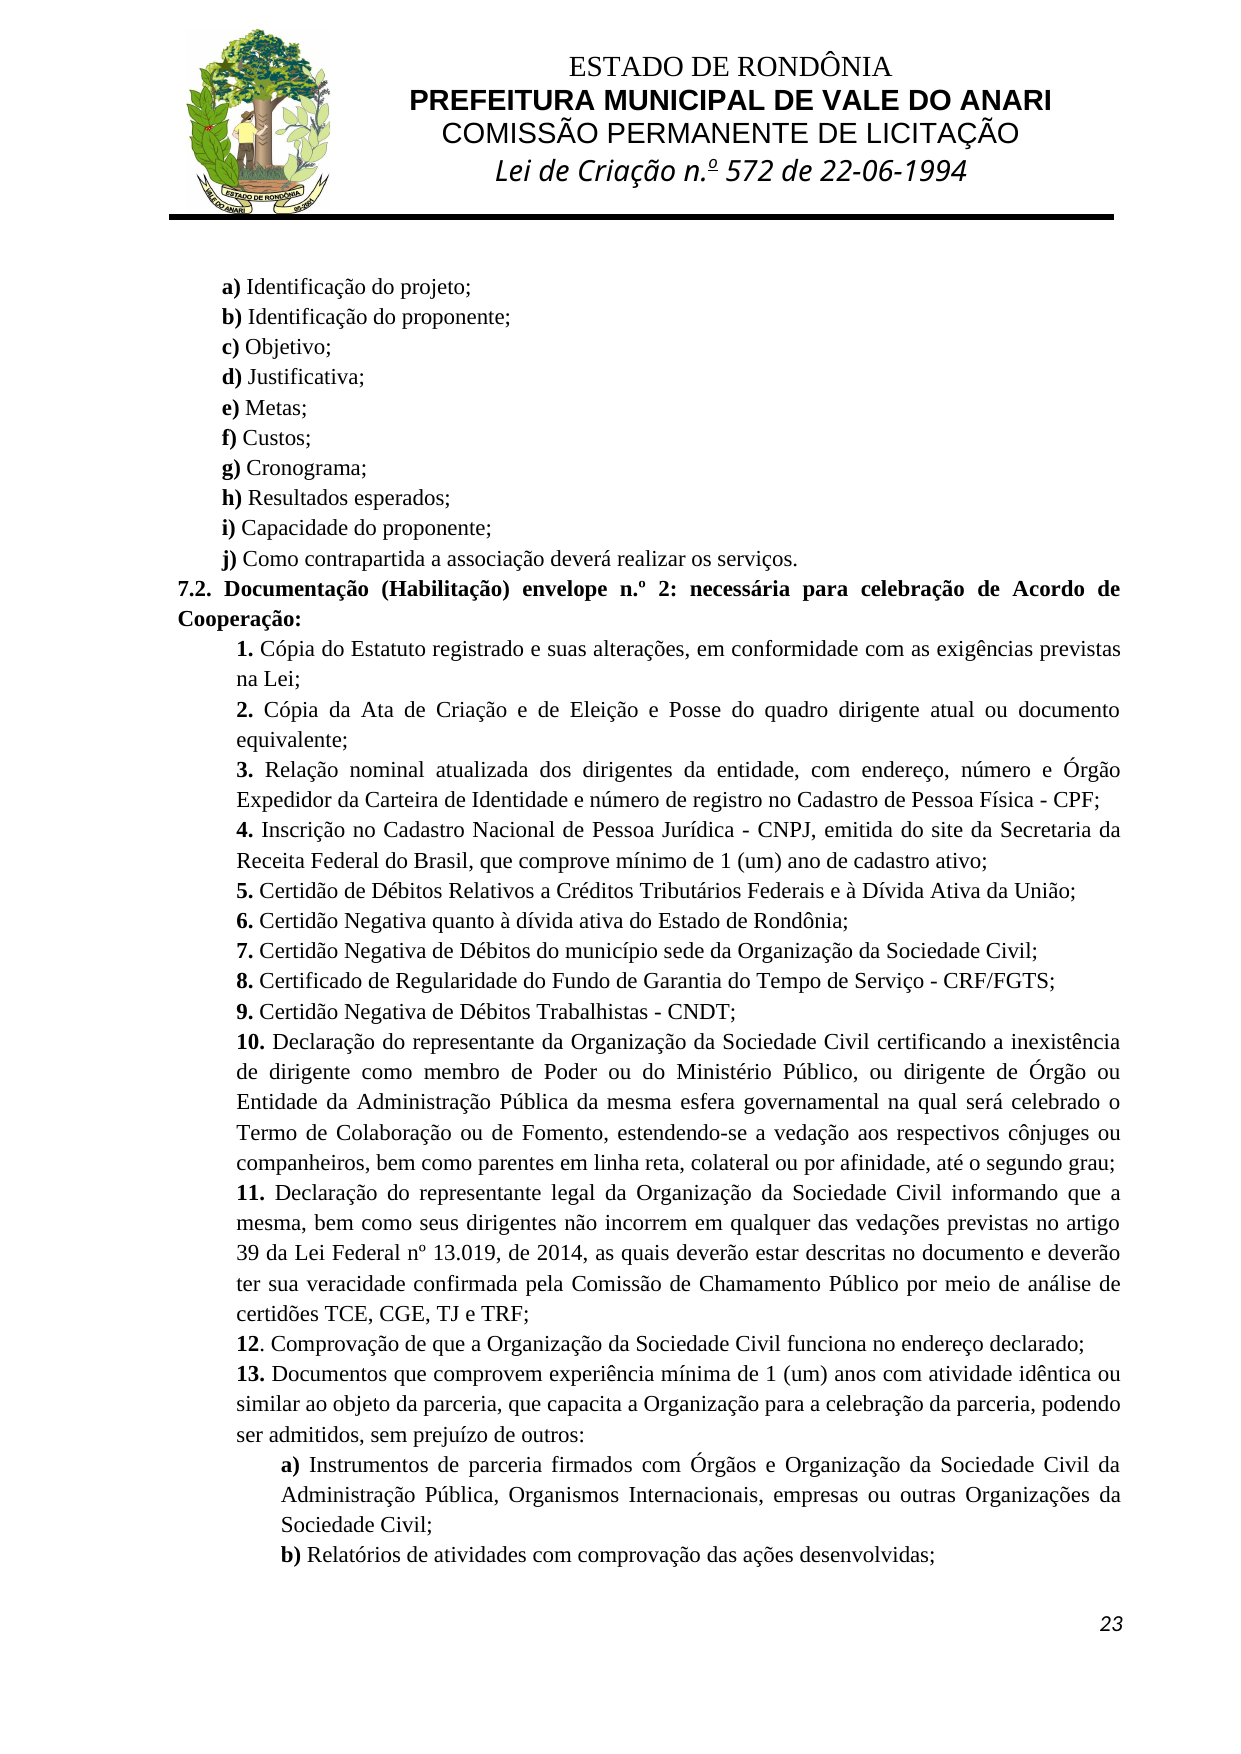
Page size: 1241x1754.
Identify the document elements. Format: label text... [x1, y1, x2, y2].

text e) Metas; [222, 394, 1122, 420]
text 11. Declaração do representante legal da Organização da Sociedade Civil informando que a mesma, bem como seus dirigentes não incorrem em qualquer das vedações previstas no artigo 39 da Lei Federal nº 13.019, de 2014, as quais deverão estar descritas no documento e deverão ter sua veracidade confirmada pela Comissão de Chamamento Público por meio de análise de certidões TCE, CGE, TJ e TRF; [236, 1179, 1122, 1326]
picture [186, 29, 331, 214]
text b) Relatórios de atividades com comprovação das ações desenvolvidas; [281, 1542, 1122, 1568]
text 13. Documentos que comprovem experiência mínima de 1 (um) anos com atividade idêntica ou similar ao objeto da parceria, que capacita a Organização para a celebração da parceria, podendo ser admitidos, sem prejuízo de outros: [236, 1360, 1122, 1447]
text i) Capacidade do proponente; [222, 514, 1122, 541]
text h) Resultados esperados; [222, 484, 1122, 511]
text b) Identificação do proponente; [222, 303, 1122, 329]
text f) Custos; [222, 424, 1122, 450]
text 5. Certidão de Débitos Relativos a Créditos Tributários Federais e à Dívida Ativa da União; [236, 877, 1122, 903]
text c) Objetivo; [222, 333, 1122, 359]
text 3. Relação nominal atualizada dos dirigentes da entidade, com endereço, número e Órgão Expedidor da Carteira de Identidade e número de registro no Cadastro de Pessoa Física - CPF; [236, 756, 1122, 813]
text a) Instrumentos de parceria firmados com Órgãos e Organização da Sociedade Civil da Administração Pública, Organismos Internacionais, empresas ou outras Organizações da Sociedade Civil; [281, 1451, 1122, 1538]
text 9. Certidão Negativa de Débitos Trabalhistas - CNDT; [236, 998, 1122, 1024]
text 6. Certidão Negativa quanto à dívida ativa do Estado de Rondônia; [236, 907, 1122, 933]
text 7.2. Documentação (Habilitação) envelope n.º 2: necessária para celebração de Acordo de Cooperação: [177, 575, 1122, 631]
text j) Como contrapartida a associação deverá realizar os serviços. [222, 545, 1122, 571]
text 10. Declaração do representante da Organização da Sociedade Civil certificando a inexistência de dirigente como membro de Poder ou do Ministério Público, ou dirigente de Órgão ou Entidade da Administração Pública da mesma esfera governamental na qual será celebrado o Termo de Colaboração ou de Fomento, estendendo-se a vedação aos respectivos cônjuges ou companheiros, bem como parentes em linha reta, colateral ou por afinidade, até o segundo grau; [236, 1028, 1122, 1175]
text 2. Cópia da Ata de Criação e de Eleição e Posse do quadro dirigente atual ou documento equivalente; [236, 696, 1122, 752]
text 12. Comprovação de que a Organização da Sociedade Civil funciona no endereço declarado; [236, 1330, 1122, 1356]
text g) Cronograma; [222, 454, 1122, 480]
text a) Identificação do projeto; [222, 273, 1122, 299]
text d) Justificativa; [222, 363, 1122, 390]
text 7. Certidão Negativa de Débitos do município sede da Organização da Sociedade Civil; [236, 937, 1122, 964]
text 8. Certificado de Regularidade do Fundo de Garantia do Tempo de Serviço - CRF/FGTS; [236, 968, 1122, 994]
text 1. Cópia do Estatuto registrado e suas alterações, em conformidade com as exigências previstas na Lei; [236, 635, 1122, 692]
text 4. Inscrição no Cadastro Nacional de Pessoa Jurídica - CNPJ, emitida do site da Secretaria da Receita Federal do Brasil, que comprove mínimo de 1 (um) ano de cadastro ativo; [236, 817, 1122, 873]
